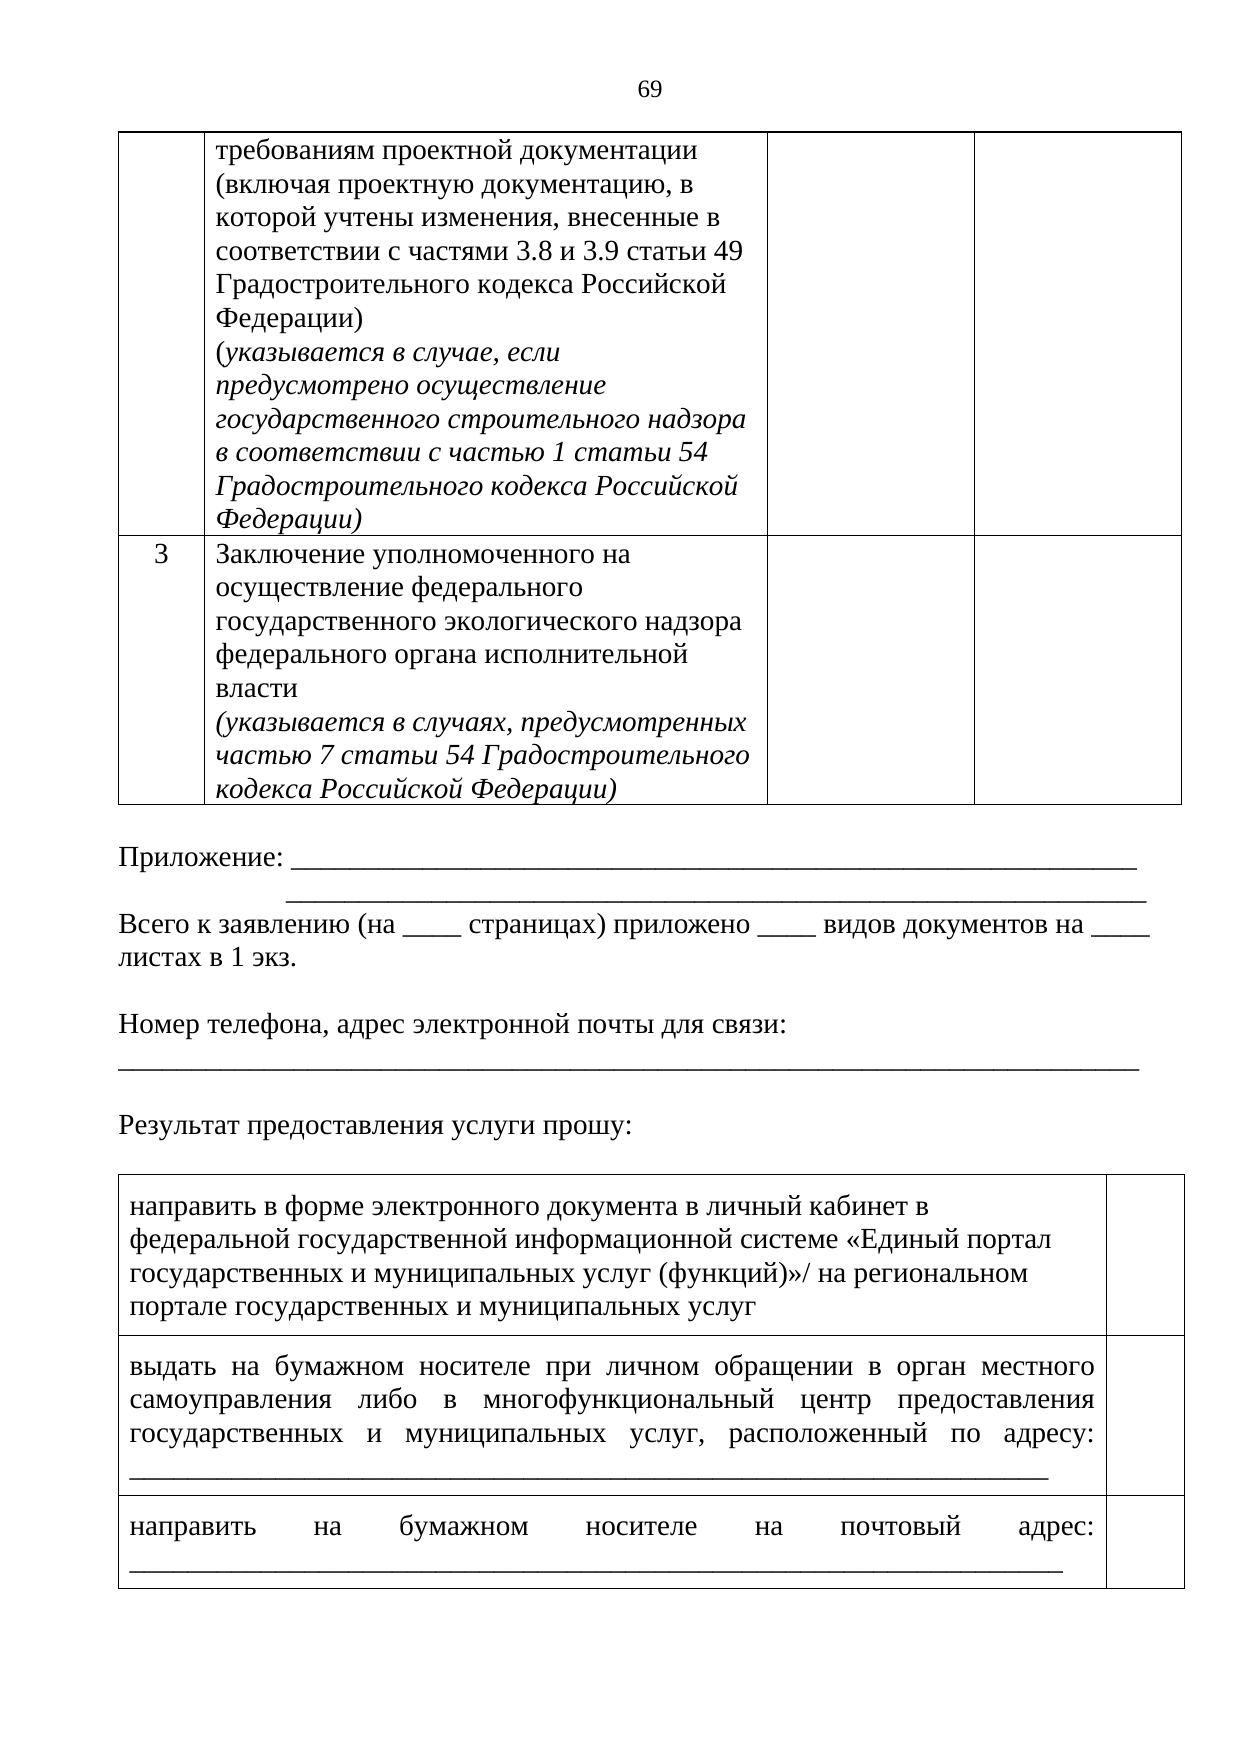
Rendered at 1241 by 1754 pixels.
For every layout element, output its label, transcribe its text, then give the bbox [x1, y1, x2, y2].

table_header направить в форме электронного документа в личный кабинет в федеральной государственной информационной системе «Единый портал государственных и муниципальных услуг (функций)»/ на региональном портале государственных и муниципальных услуг [119, 1175, 1106, 1334]
text Результат предоставления услуги прошу: [118, 1107, 1181, 1141]
table_header [1107, 1175, 1184, 1334]
table_cell [768, 536, 974, 804]
text ___________________________________________________________ [118, 872, 1181, 906]
table_cell выдать на бумажном носителе при личном обращении в орган местного самоуправления либо в многофункциональный центр предоставления государственных и муниципальных услуг, расположенный по адресу: _______________________________________________________________ [119, 1336, 1106, 1495]
table_cell [1107, 1336, 1184, 1495]
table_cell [205, 133, 767, 535]
table_cell [1107, 1496, 1184, 1588]
table_cell направить на бумажном носителе на почтовый адрес: ________________________________________________________________ [119, 1496, 1106, 1588]
text Номер телефона, адрес электронной почты для связи: ______________________________________________________________________ [118, 1007, 1181, 1074]
table_cell 3 [119, 536, 204, 804]
table_cell [975, 133, 1181, 535]
table_cell [975, 536, 1181, 804]
text Приложение: __________________________________________________________ [118, 839, 1181, 872]
text Всего к заявлению (на ____ страницах) приложено ____ видов документов на ____ листах в 1 экз. [118, 906, 1181, 973]
table_cell Заключение уполномоченного на осуществление федерального государственного экологического надзора федерального органа исполнительной власти (указывается в случаях, предусмотренных частью 7 статьи 54 Градостроительного кодекса Российской Федерации) [205, 536, 767, 804]
table_cell [768, 133, 974, 535]
table_cell 2 [119, 133, 204, 535]
